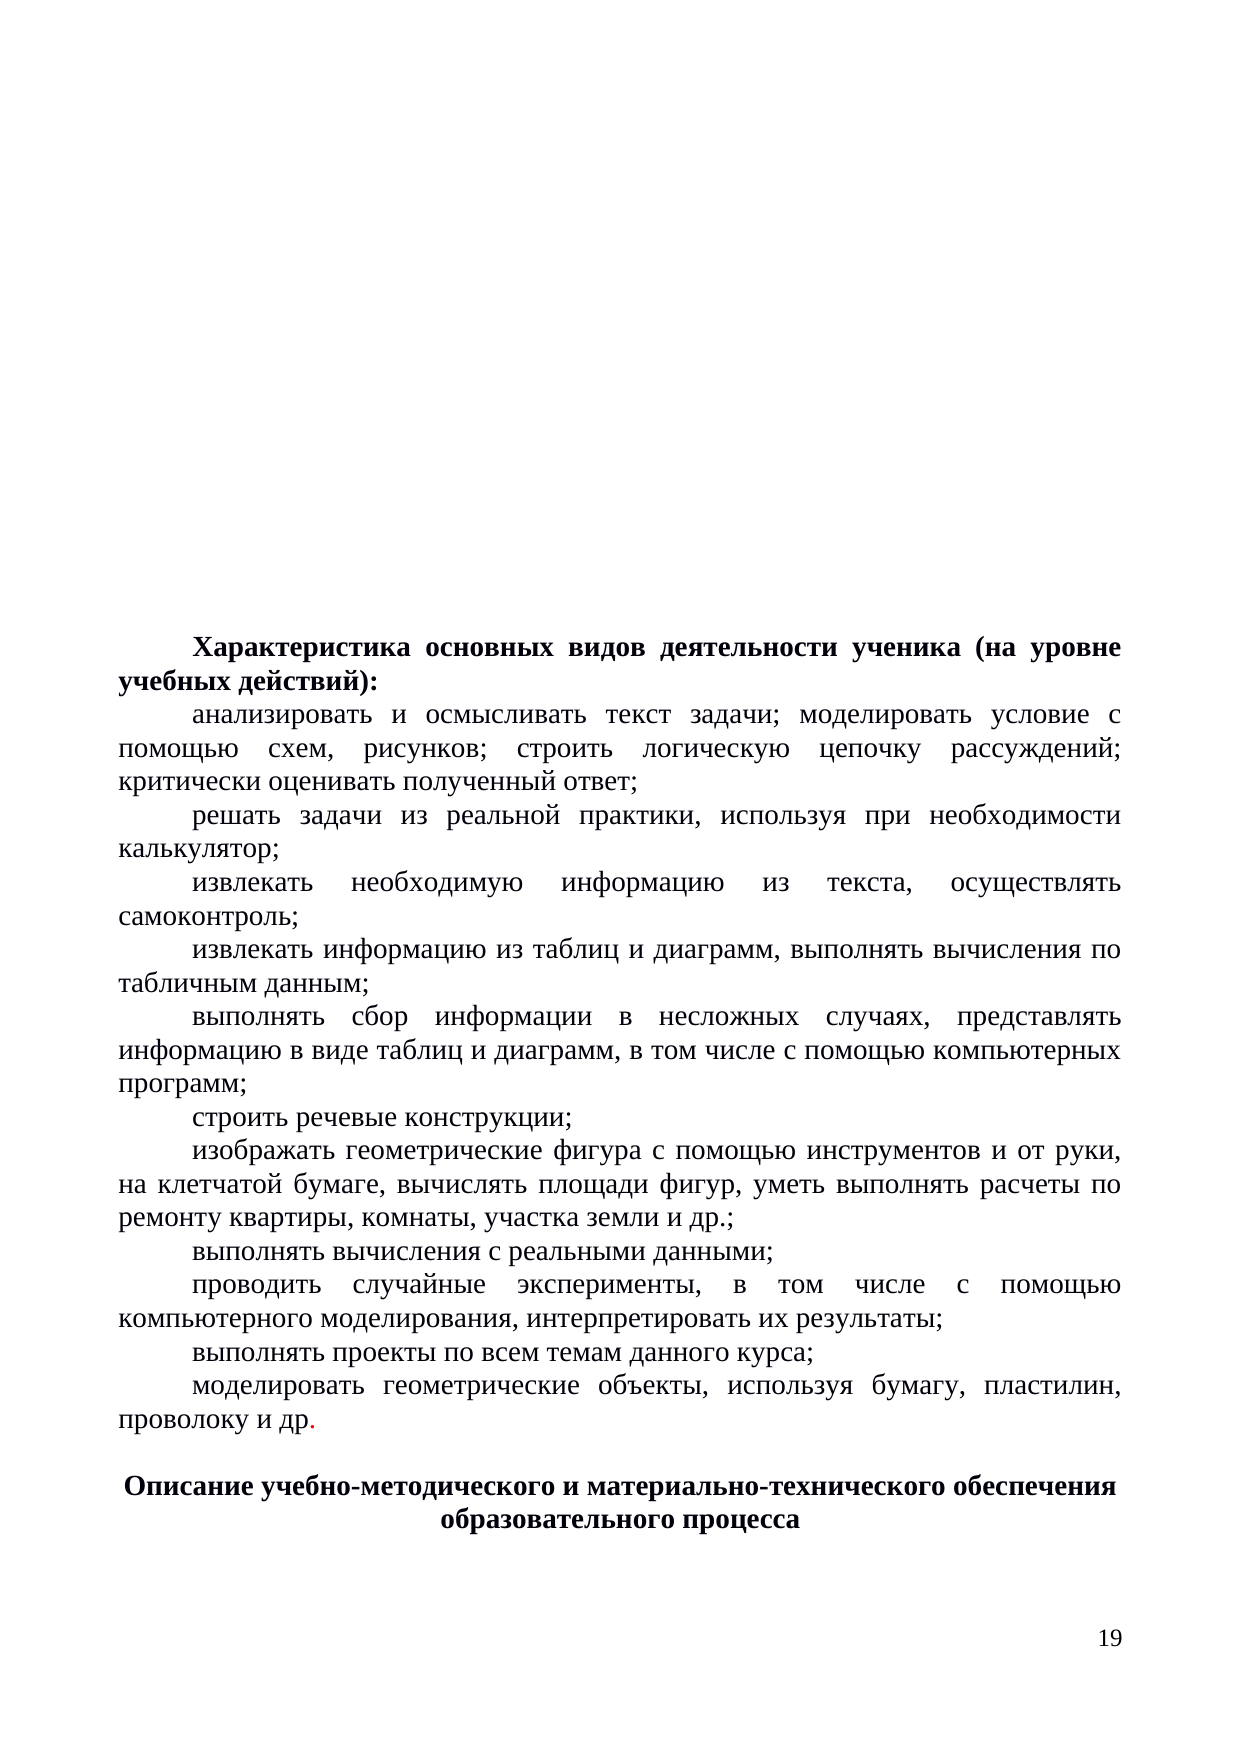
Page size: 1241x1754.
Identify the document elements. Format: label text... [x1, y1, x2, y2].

text анализировать и осмысливать текст задачи; моделировать условие с помощью схем, рисунков; строить логическую цепочку рассуждений; критически оценивать полученный ответ; [118, 696, 1122, 797]
text строить речевые конструкции; [118, 1099, 1122, 1132]
text Описание учебно-методического и материально-технического обеспечения образовательного процесса [118, 1468, 1122, 1535]
text проводить случайные эксперименты, в том числе с помощью компьютерного моделирования, интерпретировать их результаты; [118, 1267, 1122, 1334]
text выполнять сбор информации в несложных случаях, представлять информацию в виде таблиц и диаграмм, в том числе с помощью компьютерных программ; [118, 998, 1122, 1099]
text моделировать геометрические объекты, используя бумагу, пластилин, проволоку и др. [118, 1367, 1122, 1434]
text выполнять вычисления с реальными данными; [118, 1233, 1122, 1267]
text извлекать необходимую информацию из текста, осуществлять самоконтроль; [118, 864, 1122, 931]
text извлекать информацию из таблиц и диаграмм, выполнять вычисления по табличным данным; [118, 931, 1122, 998]
text Характеристика основных видов деятельности ученика (на уровне учебных действий): [118, 629, 1122, 696]
text решать задачи из реальной практики, используя при необходимости калькулятор; [118, 797, 1122, 864]
text изображать геометрические фигура с помощью инструментов и от руки, на клетчатой бумаге, вычислять площади фигур, уметь выполнять расчеты по ремонту квартиры, комнаты, участка земли и др.; [118, 1132, 1122, 1233]
text выполнять проекты по всем темам данного курса; [118, 1334, 1122, 1367]
